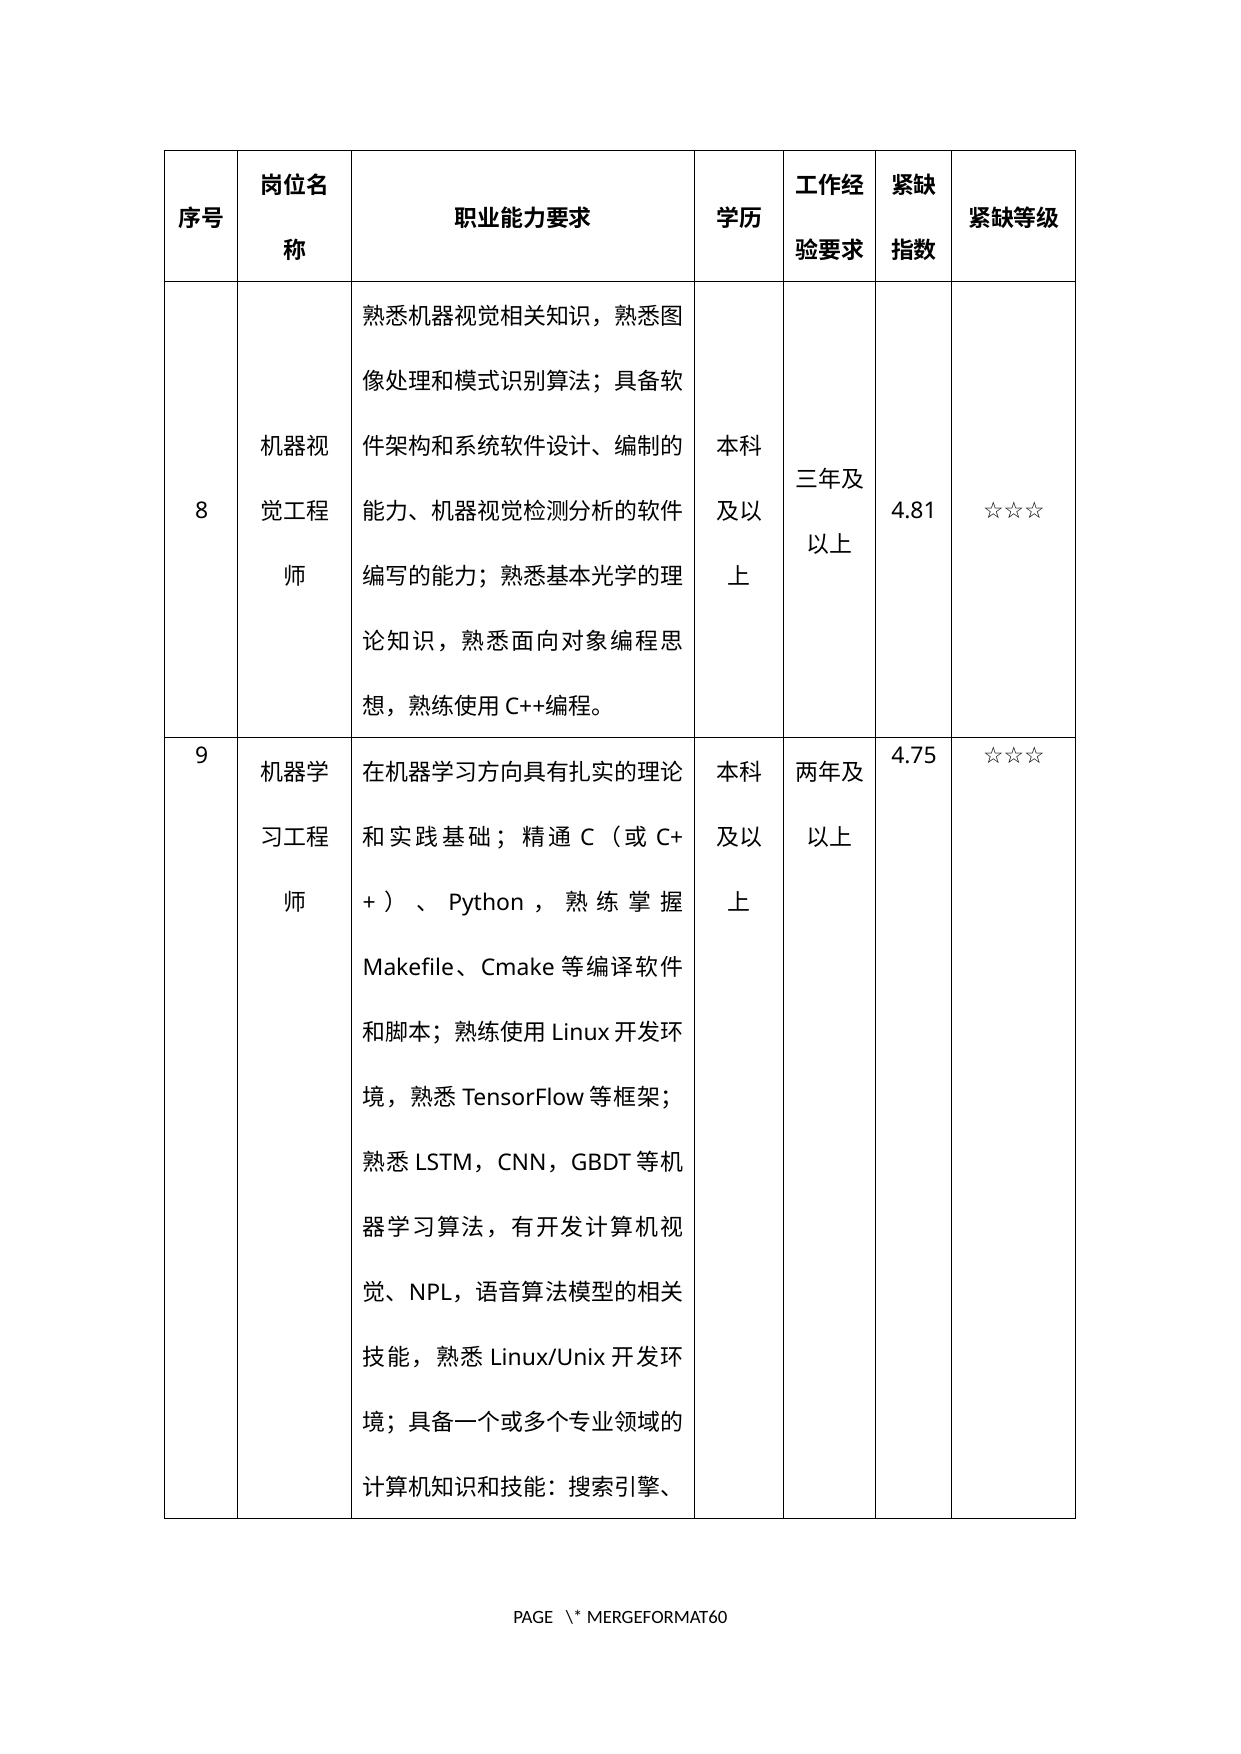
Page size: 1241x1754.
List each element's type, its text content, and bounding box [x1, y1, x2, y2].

table_cell 4.75 [876, 738, 951, 1518]
table_cell 9 [165, 738, 237, 1518]
table_cell ☆☆☆ [952, 282, 1075, 737]
table_header 岗位名称 [238, 151, 351, 281]
table_cell 本科及以上 [695, 282, 783, 737]
table_cell 熟悉机器视觉相关知识，熟悉图像处理和模式识别算法；具备软件架构和系统软件设计、编制的能力、机器视觉检测分析的软件编写的能力；熟悉基本光学的理论知识，熟悉面向对象编程思想，熟练使用C++编程。 [352, 282, 694, 737]
table_cell 机器学习工程师 [238, 738, 351, 1518]
table_cell 两年及以上 [784, 738, 875, 1518]
table_header 职业能力要求 [352, 151, 694, 281]
table_cell 8 [165, 282, 237, 737]
table_header 工作经验要求 [784, 151, 875, 281]
table_header 学历 [695, 151, 783, 281]
table_cell 机器视觉工程师 [238, 282, 351, 737]
table_cell ☆☆☆ [952, 738, 1075, 1518]
table_cell 三年及以上 [784, 282, 875, 737]
table_header 紧缺等级 [952, 151, 1075, 281]
table_header 序号 [165, 151, 237, 281]
table_cell 本科及以上 [695, 738, 783, 1518]
table_cell 4.81 [876, 282, 951, 737]
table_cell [352, 738, 694, 1518]
table_header 紧缺指数 [876, 151, 951, 281]
